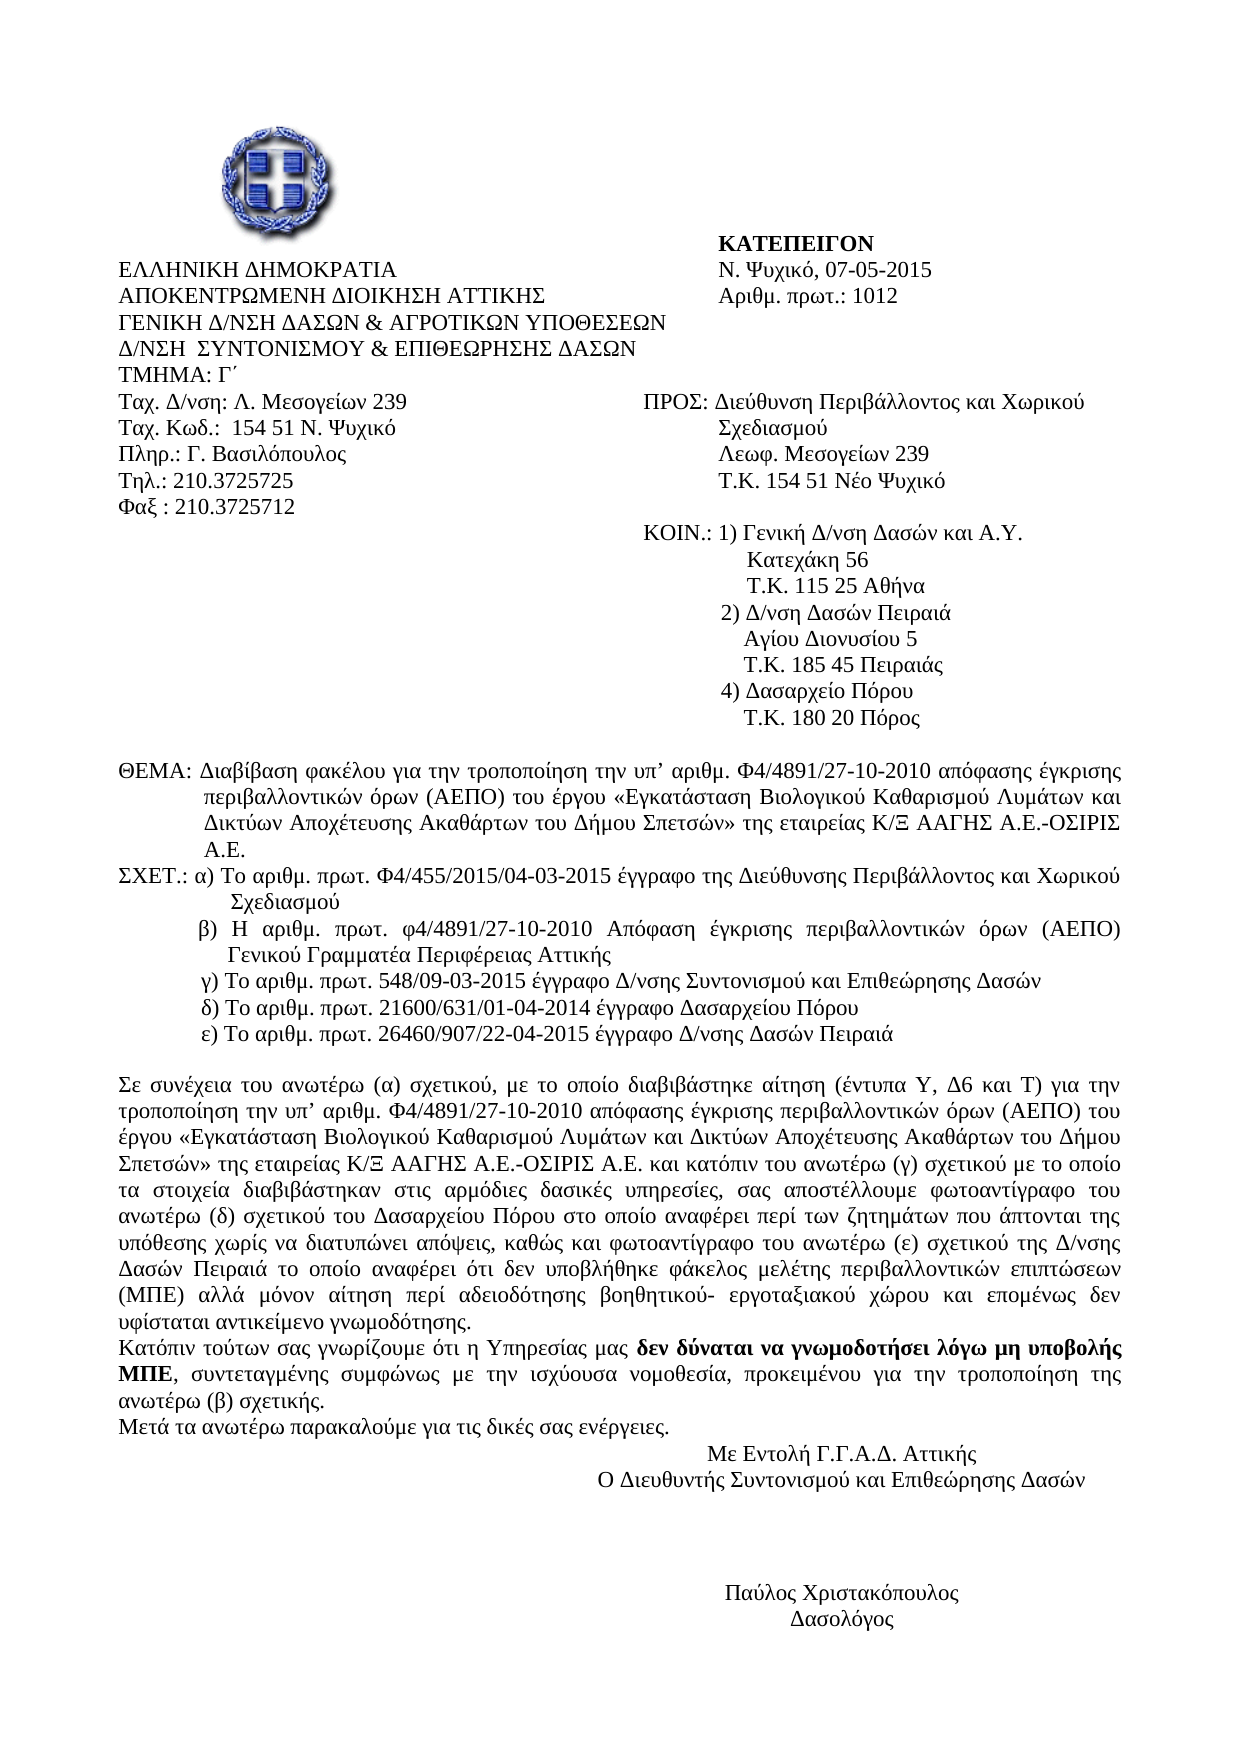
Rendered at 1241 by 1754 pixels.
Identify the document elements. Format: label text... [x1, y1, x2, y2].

text Πληρ.: Γ. Βασιλόπουλος Λεωφ. Μεσογείων 239 [118, 440, 1122, 467]
text Μετά τα ανωτέρω παρακαλούμε για τις δικές σας ενέργειες. [118, 1413, 1122, 1439]
text ΚΟΙΝ.: 1) Γενική Δ/νση Δασών και Α.Υ. [568, 519, 1122, 546]
text Κατόπιν τούτων σας γνωρίζουμε ότι η Υπηρεσίας μας δεν δύναται να γνωμοδοτήσει λόγω μη υποβολής ΜΠΕ, συντεταγμένης συμφώνως με την ισχύουσα νομοθεσία, προκειμένου για την τροποποίηση της ανωτέρω (β) σχετικής. [118, 1334, 1122, 1413]
text δ) Το αριθμ. πρωτ. 21600/631/01-04-2014 έγγραφο Δασαρχείου Πόρου [201, 994, 1122, 1020]
text Με Εντολή Γ.Γ.Α.Δ. Αττικής [561, 1439, 1122, 1466]
text Φαξ : 210.3725712 [118, 493, 1122, 519]
text Τηλ.: 210.3725725 Τ.Κ. 154 51 Νέο Ψυχικό [118, 467, 1122, 493]
text 4) Δασαρχείο Πόρου [721, 678, 1122, 704]
text Δασολόγος [561, 1605, 1122, 1631]
text ΑΠΟΚΕΝΤΡΩΜΕΝΗ ΔΙΟΙΚΗΣΗ ΑΤΤΙΚΗΣ Αριθμ. πρωτ.: 1012 [118, 282, 1122, 309]
text Ταχ. Δ/νση: Λ. Μεσογείων 239 ΠΡΟΣ: Διεύθυνση Περιβάλλοντος και Χωρικού [118, 388, 1122, 414]
text ΤΜΗΜΑ: Γ΄ [118, 361, 1122, 388]
text Κατεχάκη 56 [568, 546, 1122, 572]
text Τ.Κ. 180 20 Πόρος [721, 704, 1122, 730]
text Ταχ. Κωδ.: 154 51 Ν. Ψυχικό Σχεδιασμού [118, 414, 1122, 440]
text ΕΛΛΗΝΙΚΗ ΔΗΜΟΚΡΑΤΙΑ Ν. Ψυχικό, 07-05-2015 [118, 256, 1240, 282]
text Σε συνέχεια του ανωτέρω (α) σχετικού, με το οποίο διαβιβάστηκε αίτηση (έντυπα Υ, Δ6 και Τ) για την τροποποίηση την υπ’ αριθμ. Φ4/4891/27-10-2010 απόφασης έγκρισης περιβαλλοντικών όρων (ΑΕΠΟ) του έργου «Εγκατάσταση Βιολογικού Καθαρισμού Λυμάτων και Δικτύων Αποχέτευσης Ακαθάρτων του Δήμου Σπετσών» της εταιρείας Κ/Ξ ΑΑΓΗΣ Α.Ε.-ΟΣΙΡΙΣ Α.Ε. και κατόπιν του ανωτέρω (γ) σχετικού με το οποίο τα στοιχεία διαβιβάστηκαν στις αρμόδιες δασικές υπηρεσίες, σας αποστέλλουμε φωτοαντίγραφο του ανωτέρω (δ) σχετικού του Δασαρχείου Πόρου στο οποίο αναφέρει περί των ζητημάτων που άπτονται της υπόθεσης χωρίς να διατυπώνει απόψεις, καθώς και φωτοαντίγραφο του ανωτέρω (ε) σχετικού της Δ/νσης Δασών Πειραιά το οποίο αναφέρει ότι δεν υποβλήθηκε φάκελος μελέτης περιβαλλοντικών επιπτώσεων (ΜΠΕ) αλλά μόνον αίτηση περί αδειοδότησης βοηθητικού- εργοταξιακού χώρου και επομένως δεν υφίσταται αντικείμενο γνωμοδότησης. [118, 1071, 1122, 1334]
text β) Η αριθμ. πρωτ. φ4/4891/27-10-2010 Απόφαση έγκρισης περιβαλλοντικών όρων (ΑΕΠΟ) Γενικού Γραμματέα Περιφέρειας Αττικής [198, 915, 1122, 967]
text Τ.Κ. 115 25 Αθήνα [568, 572, 1122, 598]
text Τ.Κ. 185 45 Πειραιάς [721, 651, 1122, 678]
text ΣΧΕΤ.: α) Το αριθμ. πρωτ. Φ4/455/2015/04-03-2015 έγγραφο της Διεύθυνσης Περιβάλλοντος και Χωρικού Σχεδιασμού [118, 862, 1122, 915]
text ε) Το αριθμ. πρωτ. 26460/907/22-04-2015 έγγραφο Δ/νσης Δασών Πειραιά [201, 1020, 1122, 1047]
text Ο Διευθυντής Συντονισμού και Επιθεώρησης Δασών [561, 1466, 1122, 1492]
text Παύλος Χριστακόπουλος [561, 1578, 1122, 1605]
picture [212, 118, 346, 251]
text ΘΕΜΑ: Διαβίβαση φακέλου για την τροποποίηση την υπ’ αριθμ. Φ4/4891/27-10-2010 απόφασης έγκρισης περιβαλλοντικών όρων (ΑΕΠΟ) του έργου «Εγκατάσταση Βιολογικού Καθαρισμού Λυμάτων και Δικτύων Αποχέτευσης Ακαθάρτων του Δήμου Σπετσών» της εταιρείας Κ/Ξ ΑΑΓΗΣ Α.Ε.-ΟΣΙΡΙΣ Α.Ε. [118, 757, 1122, 862]
text Δ/ΝΣΗ ΣΥΝΤΟΝΙΣΜΟΥ & ΕΠΙΘΕΩΡΗΣΗΣ ΔΑΣΩΝ [118, 335, 1122, 361]
text ΓΕΝΙΚΗ Δ/ΝΣΗ ΔΑΣΩΝ & ΑΓΡΟΤΙΚΩΝ ΥΠΟΘΕΣΕΩΝ [118, 309, 1122, 335]
text γ) Το αριθμ. πρωτ. 548/09-03-2015 έγγραφο Δ/νσης Συντονισμού και Επιθεώρησης Δασών [201, 967, 1122, 994]
text ΚΑΤΕΠΕΙΓΟΝ [207, 118, 1122, 256]
text Αγίου Διονυσίου 5 [721, 625, 1122, 651]
text 2) Δ/νση Δασών Πειραιά [721, 598, 1122, 625]
